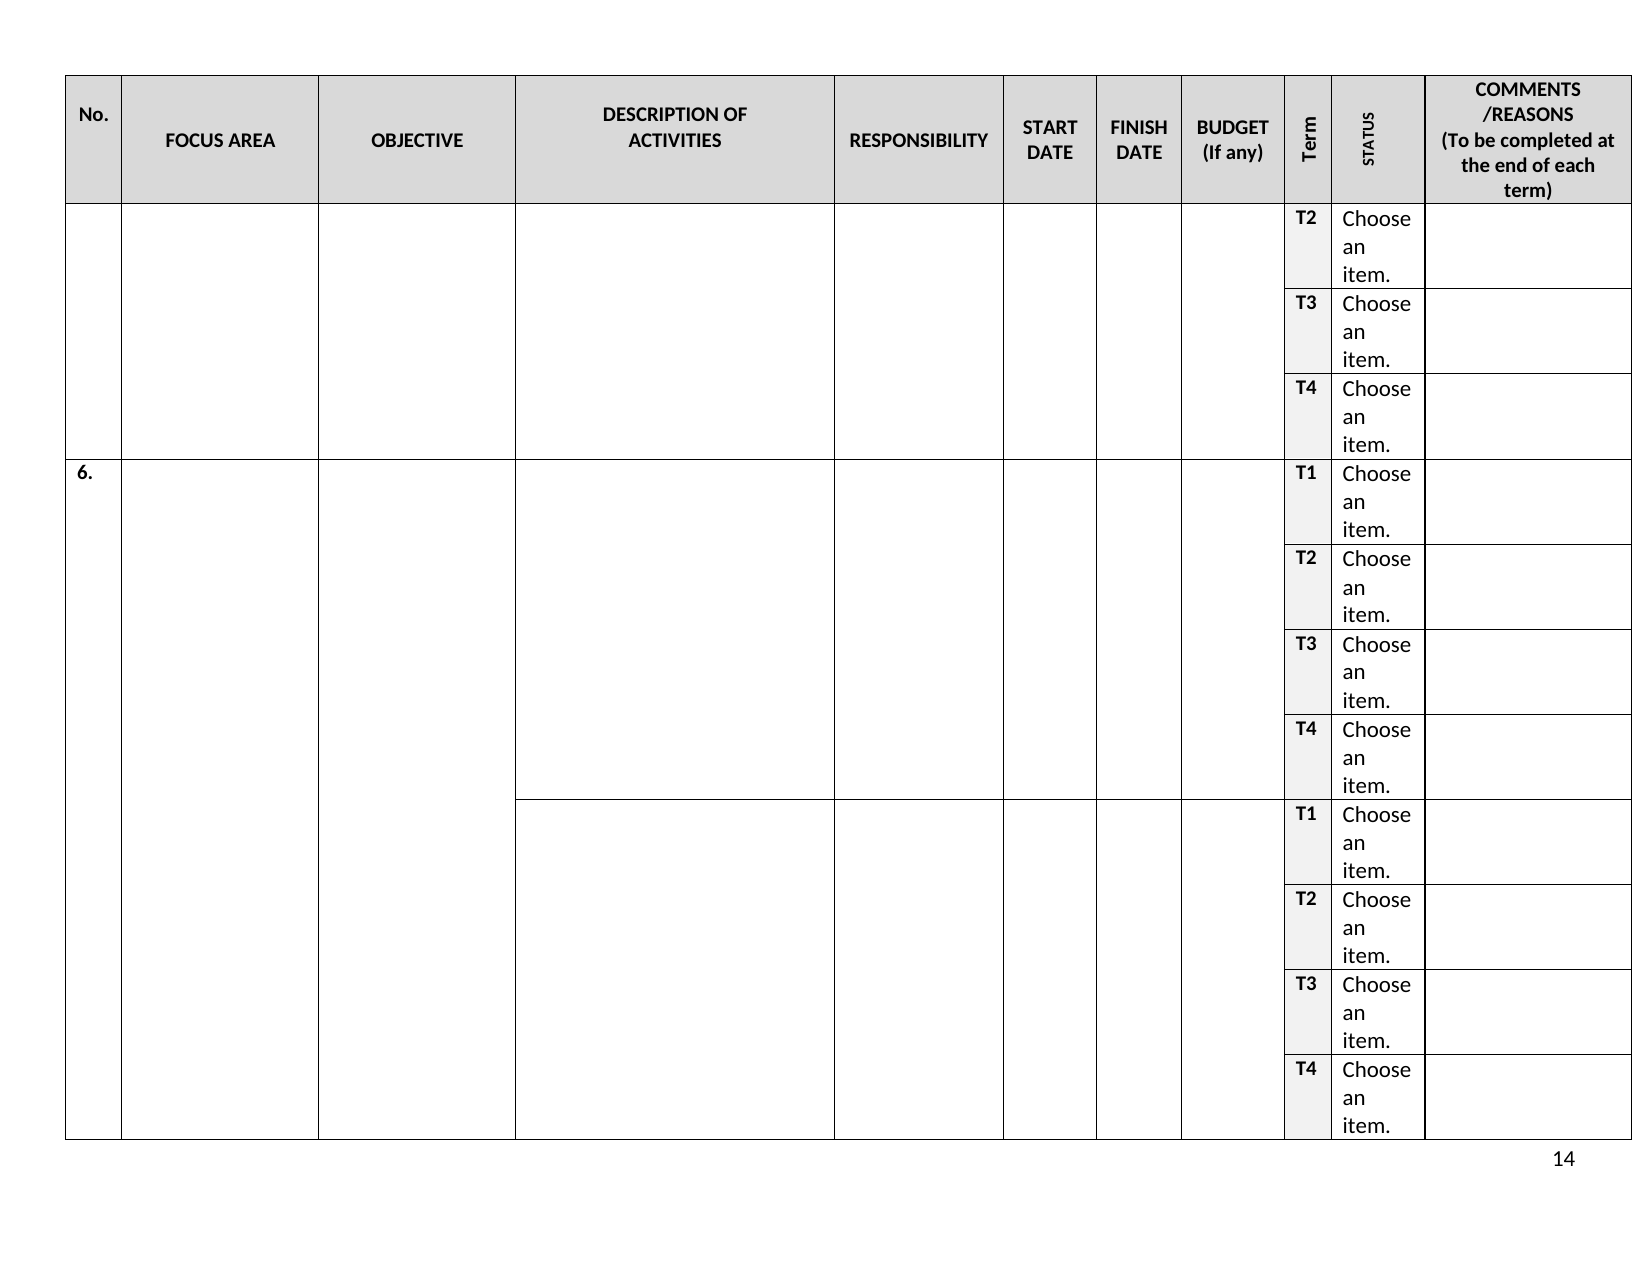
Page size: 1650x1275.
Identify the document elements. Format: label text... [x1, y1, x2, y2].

table_cell T1 [1285, 800, 1331, 884]
table_cell [1426, 289, 1631, 373]
table_cell T2 [1285, 204, 1331, 288]
table_header START DATE [1004, 76, 1096, 203]
table_cell T2 [1285, 885, 1331, 969]
table_cell [1426, 1055, 1631, 1139]
table_header OBJECTIVE [319, 76, 515, 203]
table_cell [1004, 800, 1096, 1139]
table_cell [1426, 545, 1631, 629]
table_header BUDGET (If any) [1182, 76, 1284, 203]
table_header DESCRIPTION OF ACTIVITIES [516, 76, 834, 203]
table_header FOCUS AREA [122, 76, 318, 203]
table_cell [835, 800, 1003, 1139]
table_cell [122, 460, 318, 1139]
table_cell [1097, 204, 1181, 458]
table_cell 6. [66, 460, 121, 1139]
table_header Term [1285, 76, 1331, 203]
table_cell [1426, 800, 1631, 884]
table_header STATUS [1332, 76, 1424, 203]
table_cell T3 [1285, 970, 1331, 1054]
table_cell [319, 460, 515, 1139]
table_cell T1 [1285, 460, 1331, 543]
table_cell T2 [1285, 545, 1331, 629]
table_cell [1426, 204, 1631, 288]
table_cell [1426, 630, 1631, 714]
table_cell [1182, 460, 1284, 799]
table_cell [1426, 715, 1631, 799]
table_cell T3 [1285, 630, 1331, 714]
table_cell [516, 460, 834, 799]
table_cell [1426, 374, 1631, 458]
table_cell [1182, 204, 1284, 458]
table_cell [1426, 460, 1631, 543]
table_cell T3 [1285, 289, 1331, 373]
table_cell [516, 204, 834, 458]
table_header No. [66, 76, 121, 203]
table_cell [1004, 460, 1096, 799]
table_cell T4 [1285, 1055, 1331, 1139]
table_header RESPONSIBILITY [835, 76, 1003, 203]
table_cell [1426, 885, 1631, 969]
table_cell [835, 204, 1003, 458]
table_cell [1097, 800, 1181, 1139]
table_header FINISH DATE [1097, 76, 1181, 203]
table_cell T4 [1285, 374, 1331, 458]
table_cell [1426, 970, 1631, 1054]
table_cell [835, 460, 1003, 799]
table_cell [516, 800, 834, 1139]
table_cell [1004, 204, 1096, 458]
table_cell [1097, 460, 1181, 799]
table_cell [1182, 800, 1284, 1139]
table_header COMMENTS /REASONS (To be completed at the end of each term) [1426, 76, 1631, 203]
table_cell T4 [1285, 715, 1331, 799]
